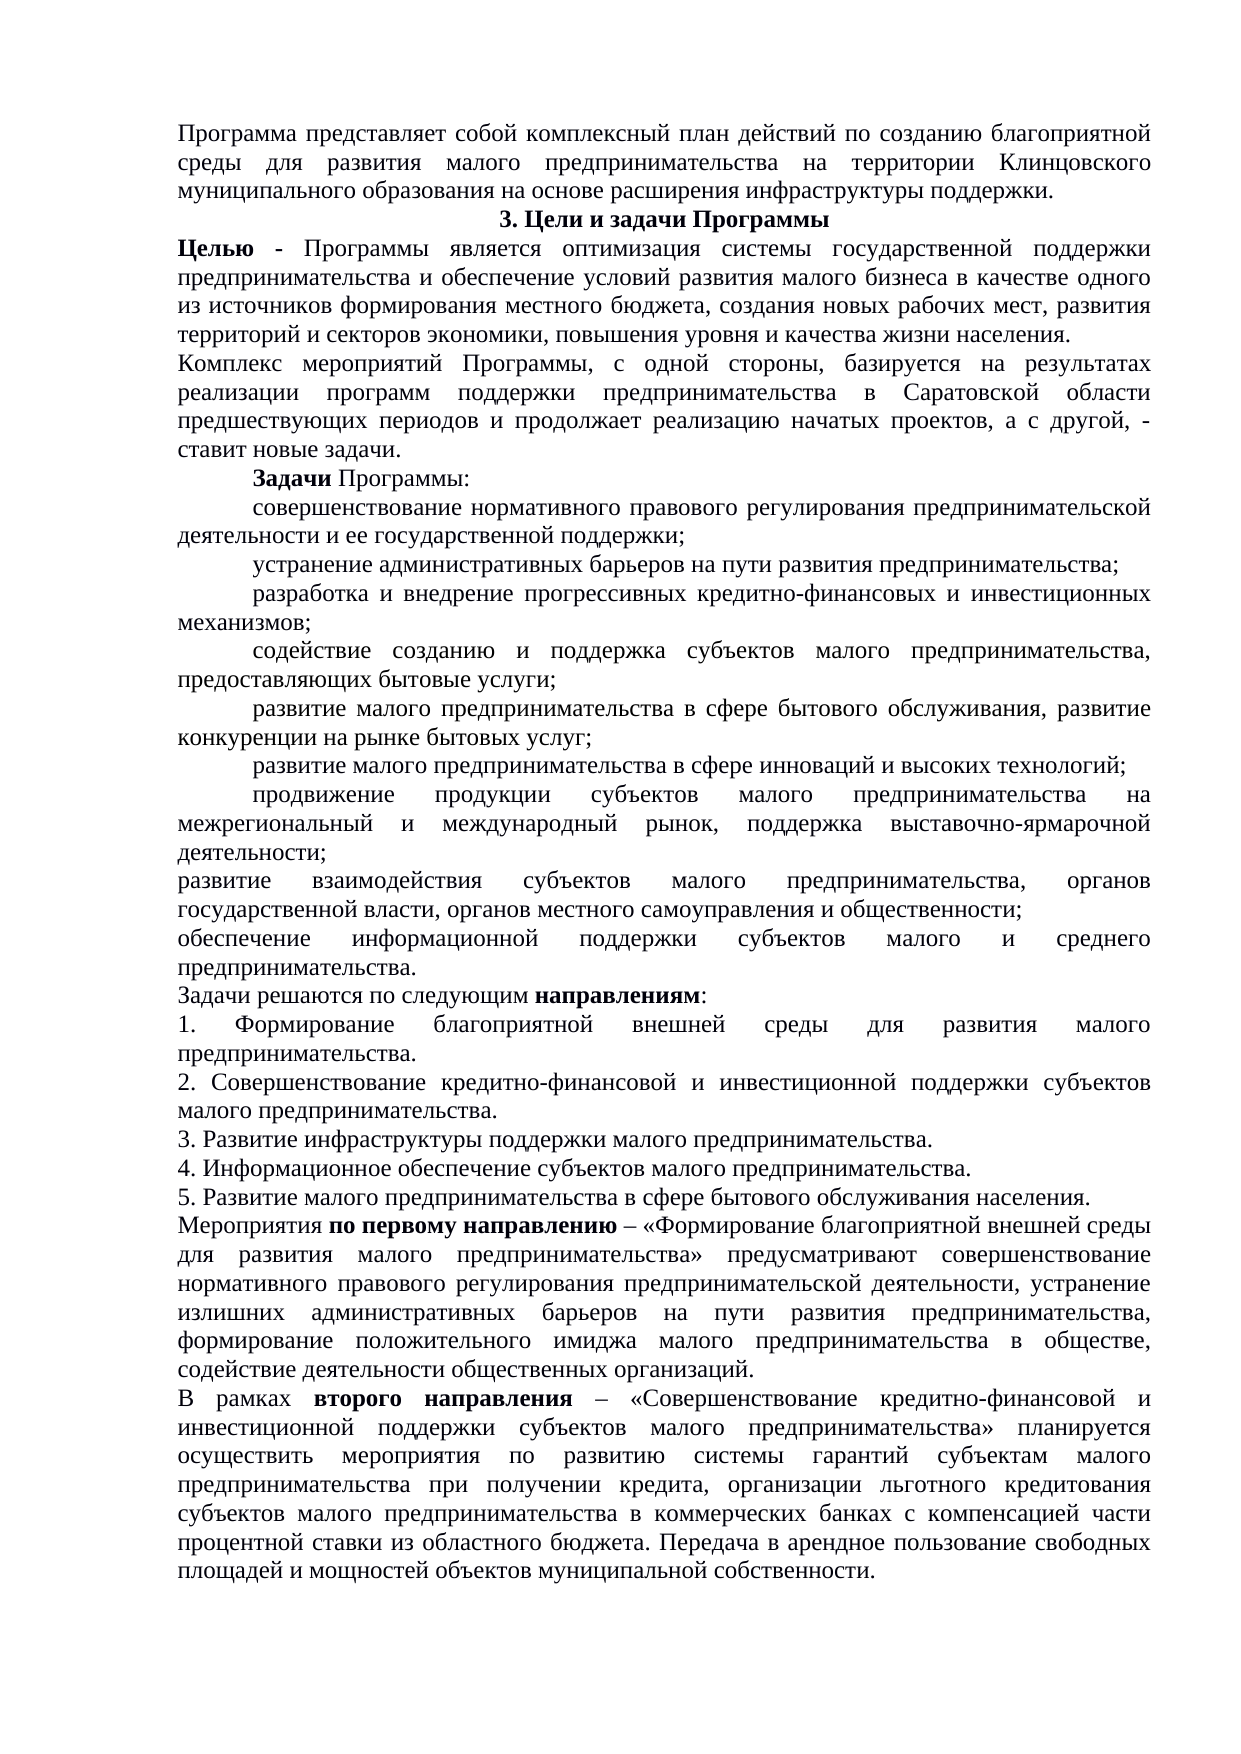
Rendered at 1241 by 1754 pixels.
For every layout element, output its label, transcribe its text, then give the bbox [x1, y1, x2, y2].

text развитие взаимодействия субъектов малого предпринимательства, органов государственной власти, органов местного самоуправления и общественности; [177, 866, 1152, 923]
text 1. Формирование благоприятной внешней среды для развития малого предпринимательства. [177, 1009, 1152, 1067]
text Задачи решаются по следующим направлениям: [177, 981, 1152, 1009]
text разработка и внедрение прогрессивных кредитно-финансовых и инвестиционных механизмов; [177, 578, 1152, 636]
text развитие малого предпринимательства в сфере инноваций и высоких технологий; [177, 751, 1152, 779]
text Мероприятия по первому направлению – «Формирование благоприятной внешней среды для развития малого предпринимательства» предусматривают совершенствование нормативного правового регулирования предпринимательской деятельности, устранение излишних административных барьеров на пути развития предпринимательства, формирование положительного имиджа малого предпринимательства в обществе, содействие деятельности общественных организаций. [177, 1211, 1152, 1383]
text развитие малого предпринимательства в сфере бытового обслуживания, развитие конкуренции на рынке бытовых услуг; [177, 693, 1152, 751]
text устранение административных барьеров на пути развития предпринимательства; [177, 549, 1152, 578]
text 4. Информационное обеспечение субъектов малого предпринимательства. [177, 1153, 1152, 1182]
text совершенствование нормативного правового регулирования предпринимательской деятельности и ее государственной поддержки; [177, 492, 1152, 549]
text Комплекс мероприятий Программы, с одной стороны, базируется на результатах реализации программ поддержки предпринимательства в Саратовской области предшествующих периодов и продолжает реализацию начатых проектов, а с другой, - ставит новые задачи. [177, 348, 1152, 463]
text В рамках второго направления – «Совершенствование кредитно-финансовой и инвестиционной поддержки субъектов малого предпринимательства» планируется осуществить мероприятия по развитию системы гарантий субъектам малого предпринимательства при получении кредита, организации льготного кредитования субъектов малого предпринимательства в коммерческих банках с компенсацией части процентной ставки из областного бюджета. Передача в арендное пользование свободных площадей и мощностей объектов муниципальной собственности. [177, 1383, 1152, 1584]
text 3. Развитие инфраструктуры поддержки малого предпринимательства. [177, 1124, 1152, 1153]
text 2. Совершенствование кредитно-финансовой и инвестиционной поддержки субъектов малого предпринимательства. [177, 1067, 1152, 1124]
text Целью - Программы является оптимизация системы государственной поддержки предпринимательства и обеспечение условий развития малого бизнеса в качестве одного из источников формирования местного бюджета, создания новых рабочих мест, развития территорий и секторов экономики, повышения уровня и качества жизни населения. [177, 233, 1152, 348]
text 5. Развитие малого предпринимательства в сфере бытового обслуживания населения. [177, 1182, 1152, 1211]
text содействие созданию и поддержка субъектов малого предпринимательства, предоставляющих бытовые услуги; [177, 636, 1152, 693]
text обеспечение информационной поддержки субъектов малого и среднего предпринимательства. [177, 923, 1152, 981]
text Программа представляет собой комплексный план действий по созданию благоприятной среды для развития малого предпринимательства на территории Клинцовского муниципального образования на основе расширения инфраструктуры поддержки. [177, 118, 1152, 204]
text 3. Цели и задачи Программы [177, 204, 1152, 233]
text Задачи Программы: [177, 463, 1152, 492]
text продвижение продукции субъектов малого предпринимательства на межрегиональный и международный рынок, поддержка выставочно-ярмарочной деятельности; [177, 779, 1152, 866]
